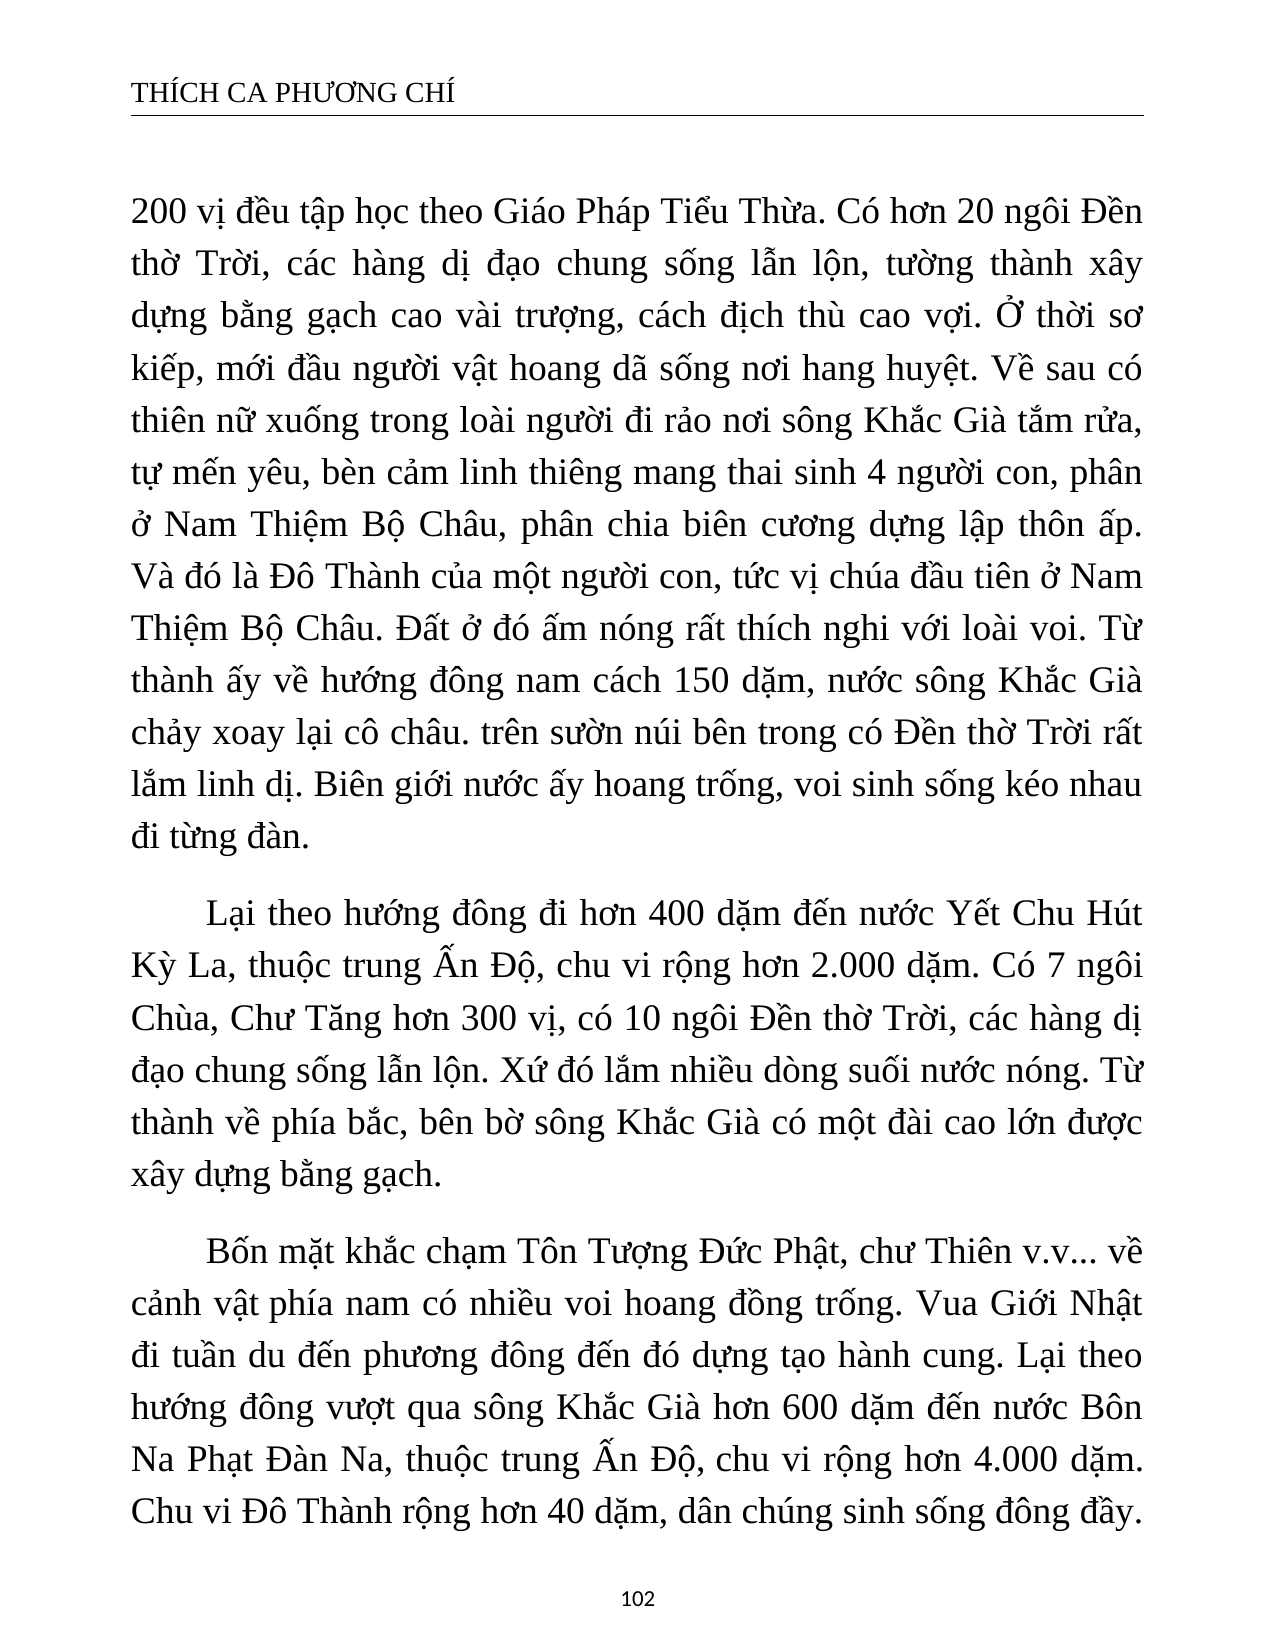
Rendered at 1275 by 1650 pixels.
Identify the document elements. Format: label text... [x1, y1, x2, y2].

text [131, 182, 1144, 859]
text Lại theo hướng đông đi hơn 400 dặm đến nước Yết Chu Hút Kỳ La, thuộc trung Ấn Độ, chu vi rộng hơn 2.000 dặm. Có 7 ngôi Chùa, Chư Tăng hơn 300 vị, có 10 ngôi Đền thờ Trời, các hàng dị đạo chung sống lẫn lộn. Xứ đó lắm nhiều dòng suối nước nóng. Từ thành về phía bắc, bên bờ sông Khắc Già có một đài cao lớn được xây dựng bằng gạch. [131, 884, 1144, 1197]
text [131, 1222, 1144, 1534]
